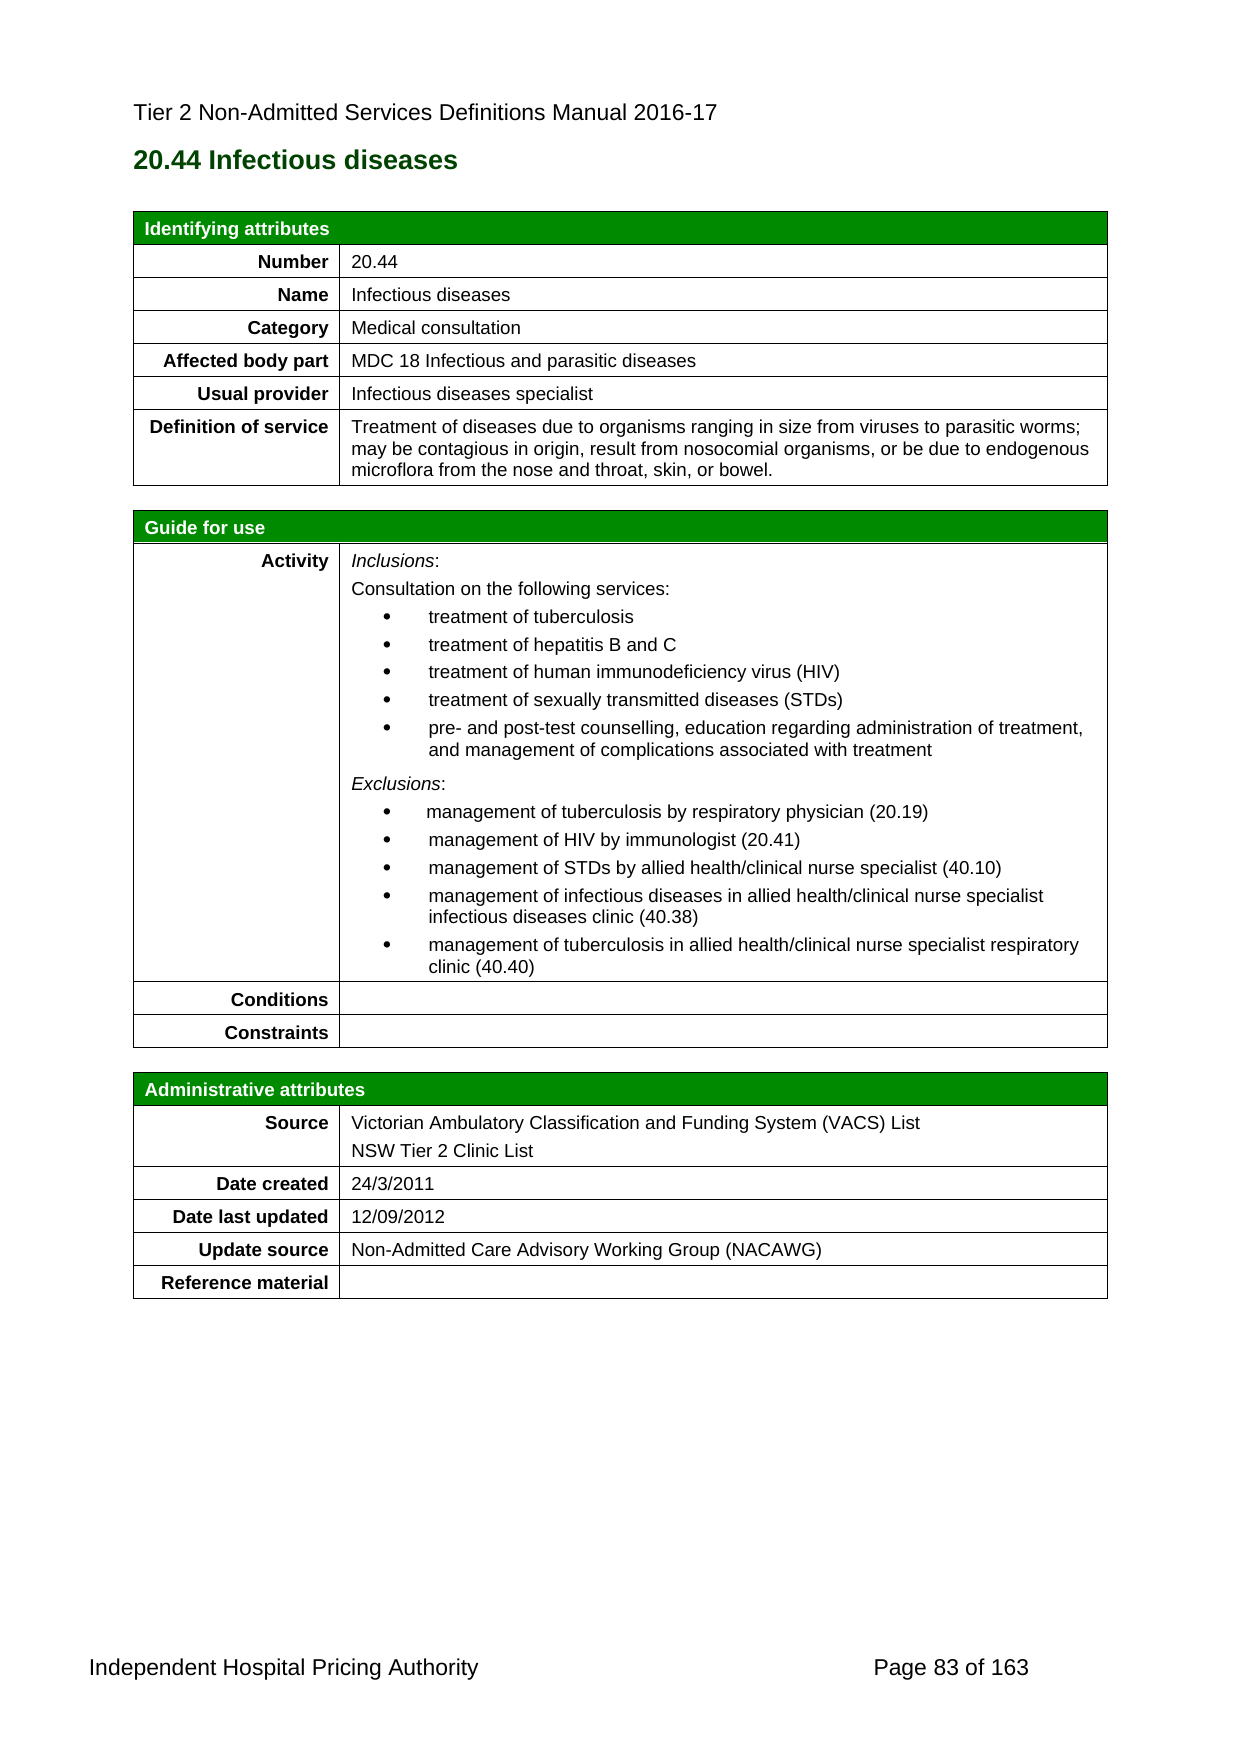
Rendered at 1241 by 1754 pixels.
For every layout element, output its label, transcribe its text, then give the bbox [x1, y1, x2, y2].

table_cell Definition of service [134, 410, 339, 485]
table_header Administrative attributes [134, 1073, 1107, 1105]
table_cell Usual provider [134, 377, 339, 409]
table_cell Name [134, 278, 339, 310]
table_cell Victorian Ambulatory Classification and Funding System (VACS) List NSW Tier 2 Clinic List [340, 1106, 1107, 1166]
table_cell 12/09/2012 [340, 1200, 1107, 1232]
table_cell MDC 18 Infectious and parasitic diseases [340, 344, 1107, 376]
table_cell 24/3/2011 [340, 1167, 1107, 1199]
table_cell Conditions [134, 982, 339, 1014]
table_header Guide for use [134, 511, 1107, 542]
table_cell Reference material [134, 1266, 339, 1298]
subtitle 20.44 Infectious diseases [133, 144, 1152, 206]
table_cell Inclusions: Consultation on the following services: treatment of tuberculosis treatment of hepatitis B and C treatment of human immunodeficiency virus (HIV) treatment of sexually transmitted diseases (STDs) pre- and post-test counselling, education regarding administration of treatment, and management of complications associated with treatment Exclusions: management of tuberculosis by respiratory physician (20.19) management of HIV by immunologist (20.41) management of STDs by allied health/clinical nurse specialist (40.10) management of infectious diseases in allied health/clinical nurse specialist infectious diseases clinic (40.38) management of tuberculosis in allied health/clinical nurse specialist respiratory clinic (40.40) [340, 544, 1107, 981]
table_cell Update source [134, 1233, 339, 1265]
table_cell Activity [134, 544, 339, 981]
table_cell Treatment of diseases due to organisms ranging in size from viruses to parasitic worms; may be contagious in origin, result from nosocomial organisms, or be due to endogenous microflora from the nose and throat, skin, or bowel. [340, 410, 1107, 485]
table_cell 20.44 [340, 245, 1107, 277]
table_cell [340, 982, 1107, 1014]
table_cell Infectious diseases [340, 278, 1107, 310]
table_cell Source [134, 1106, 339, 1166]
table_cell Constraints [134, 1015, 339, 1047]
table_header Identifying attributes [134, 212, 1107, 244]
table_cell [340, 1015, 1107, 1047]
table_cell [340, 1266, 1107, 1298]
table_cell Number [134, 245, 339, 277]
table_cell Non-Admitted Care Advisory Working Group (NACAWG) [340, 1233, 1107, 1265]
table_cell Affected body part [134, 344, 339, 376]
table_cell Date created [134, 1167, 339, 1199]
table_cell Date last updated [134, 1200, 339, 1232]
table_cell Category [134, 311, 339, 343]
table_cell Medical consultation [340, 311, 1107, 343]
table_cell Infectious diseases specialist [340, 377, 1107, 409]
